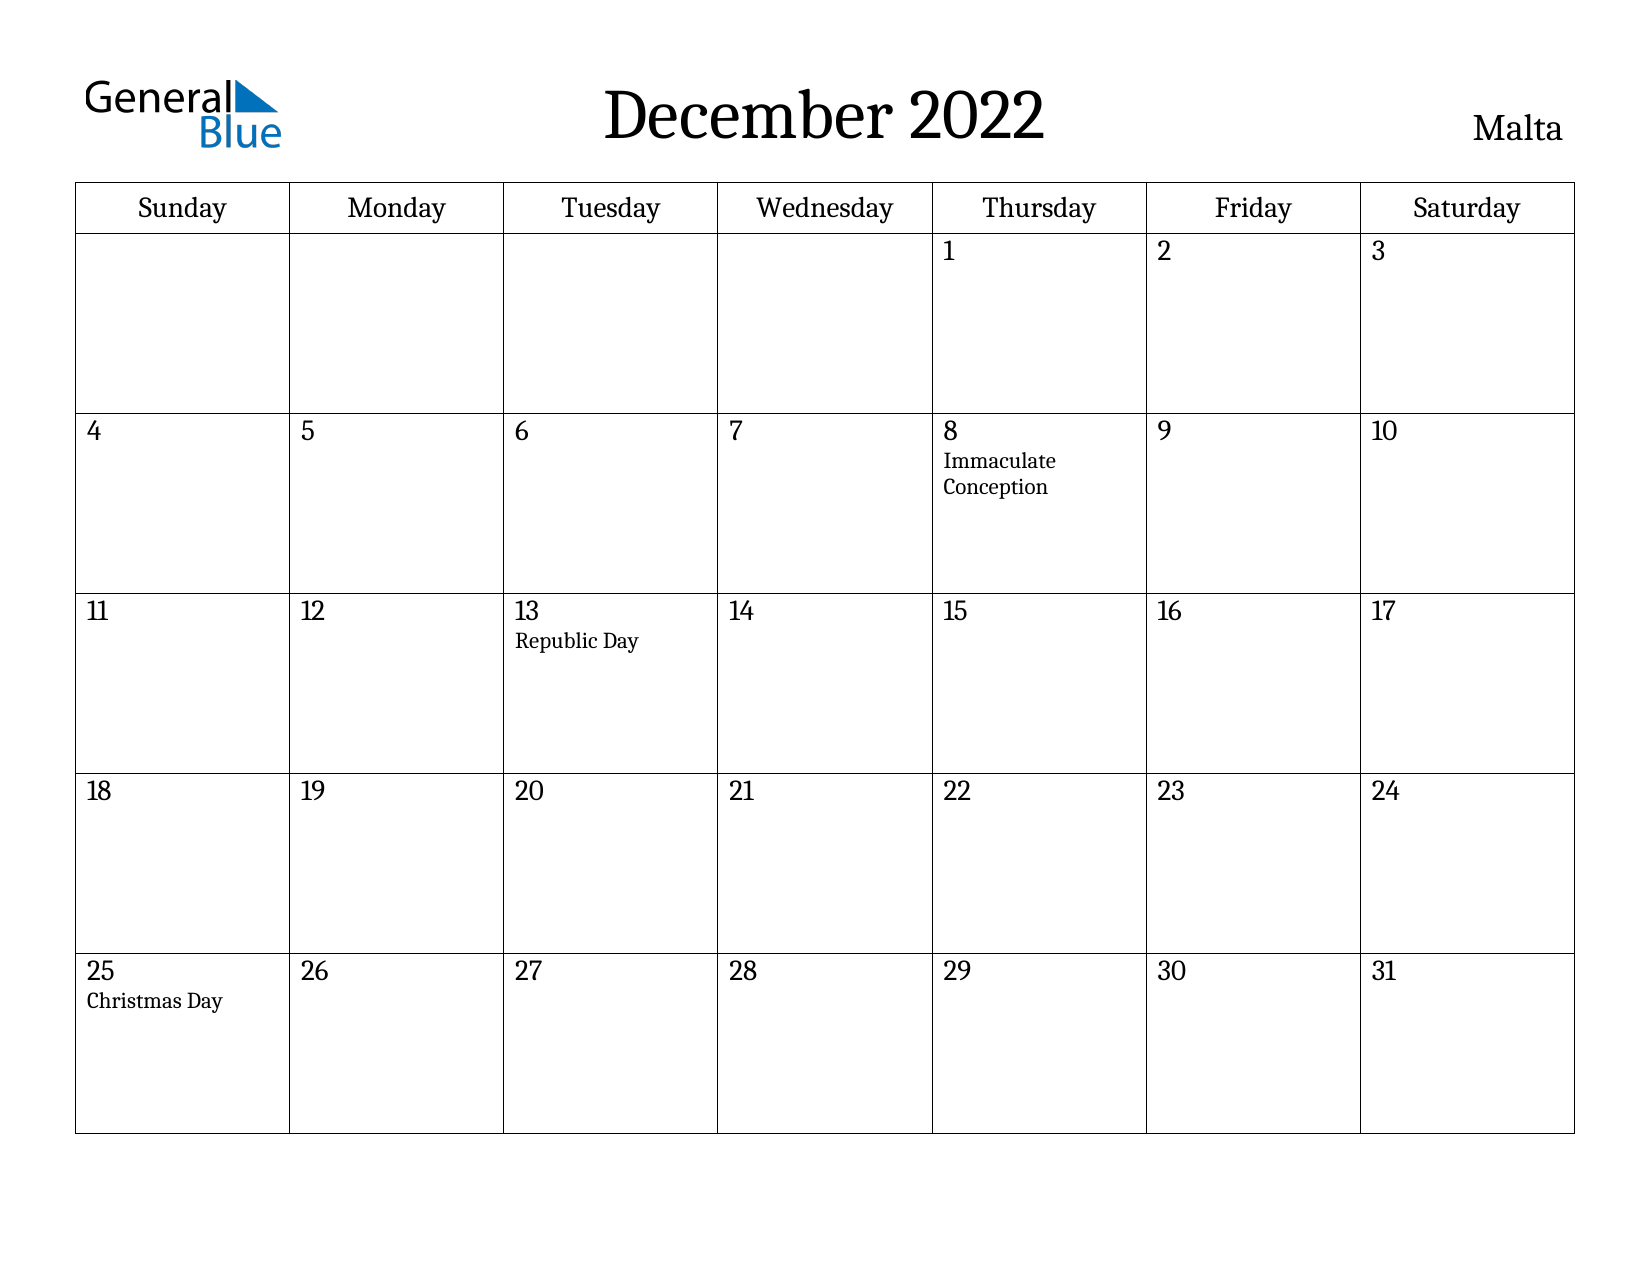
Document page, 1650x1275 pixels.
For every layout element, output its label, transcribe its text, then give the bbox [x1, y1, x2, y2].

table_cell [290, 808, 503, 953]
table_cell Christmas Day [76, 988, 289, 1133]
table_cell [76, 808, 289, 953]
picture [86, 80, 281, 148]
table_cell 30 [1147, 954, 1360, 987]
table_cell Thursday [933, 183, 1146, 233]
table_cell 14 [718, 594, 932, 627]
table_cell [504, 267, 717, 413]
table_cell 22 [933, 774, 1146, 807]
table_cell 11 [76, 594, 289, 627]
table_cell Immaculate Conception [933, 448, 1146, 593]
table_cell [1361, 988, 1574, 1133]
table_cell [504, 234, 717, 267]
table_cell 16 [1147, 594, 1360, 627]
table_cell 2 [1147, 234, 1360, 267]
table_cell 8 [933, 414, 1146, 447]
table_cell [718, 267, 932, 413]
table_cell [1361, 627, 1574, 773]
table_cell [504, 808, 717, 953]
table_cell [933, 267, 1146, 413]
table_cell [504, 988, 717, 1133]
table_cell 15 [933, 594, 1146, 627]
table_cell 19 [290, 774, 503, 807]
table_cell [504, 448, 717, 593]
table_cell [76, 234, 289, 267]
table_cell [933, 627, 1146, 773]
table_cell 13 [504, 594, 717, 627]
table_header December 2022 [504, 75, 1146, 182]
table_cell 6 [504, 414, 717, 447]
table_cell Saturday [1361, 183, 1574, 233]
table_cell 25 [76, 954, 289, 987]
table_cell [718, 234, 932, 267]
table_cell [290, 448, 503, 593]
table_cell [1147, 808, 1360, 953]
table_cell 21 [718, 774, 932, 807]
table_cell 5 [290, 414, 503, 447]
table_cell [1361, 448, 1574, 593]
table_cell Tuesday [504, 183, 717, 233]
table_cell 28 [718, 954, 932, 987]
table_cell 9 [1147, 414, 1360, 447]
table_cell 17 [1361, 594, 1574, 627]
table_cell Sunday [76, 183, 289, 233]
table_cell [76, 267, 289, 413]
table_cell [290, 267, 503, 413]
table_cell [76, 627, 289, 773]
table_cell [290, 988, 503, 1133]
table_cell 27 [504, 954, 717, 987]
table_cell [1147, 448, 1360, 593]
table_cell 23 [1147, 774, 1360, 807]
table_cell 3 [1361, 234, 1574, 267]
table_cell 18 [76, 774, 289, 807]
table_cell [933, 988, 1146, 1133]
table_cell [290, 627, 503, 773]
table_cell [1361, 267, 1574, 413]
table_cell [718, 448, 932, 593]
table_cell [1147, 627, 1360, 773]
table_cell Wednesday [718, 183, 932, 233]
table_cell 24 [1361, 774, 1574, 807]
table_cell [718, 627, 932, 773]
table_cell [933, 808, 1146, 953]
table_cell [76, 448, 289, 593]
table_cell [290, 234, 503, 267]
table_cell 4 [76, 414, 289, 447]
table_cell 26 [290, 954, 503, 987]
table_cell 10 [1361, 414, 1574, 447]
table_cell 20 [504, 774, 717, 807]
table_cell 7 [718, 414, 932, 447]
table_cell Friday [1147, 183, 1360, 233]
table_cell 31 [1361, 954, 1574, 987]
table_cell 12 [290, 594, 503, 627]
table_cell 1 [933, 234, 1146, 267]
table_cell 29 [933, 954, 1146, 987]
table_cell [1147, 988, 1360, 1133]
table_cell [1147, 267, 1360, 413]
table_cell [718, 988, 932, 1133]
table_header [76, 75, 503, 182]
table_header Malta [1146, 75, 1574, 182]
table_cell [1361, 808, 1574, 953]
table_cell Monday [290, 183, 503, 233]
table_cell Republic Day [504, 627, 717, 773]
table_cell [718, 808, 932, 953]
